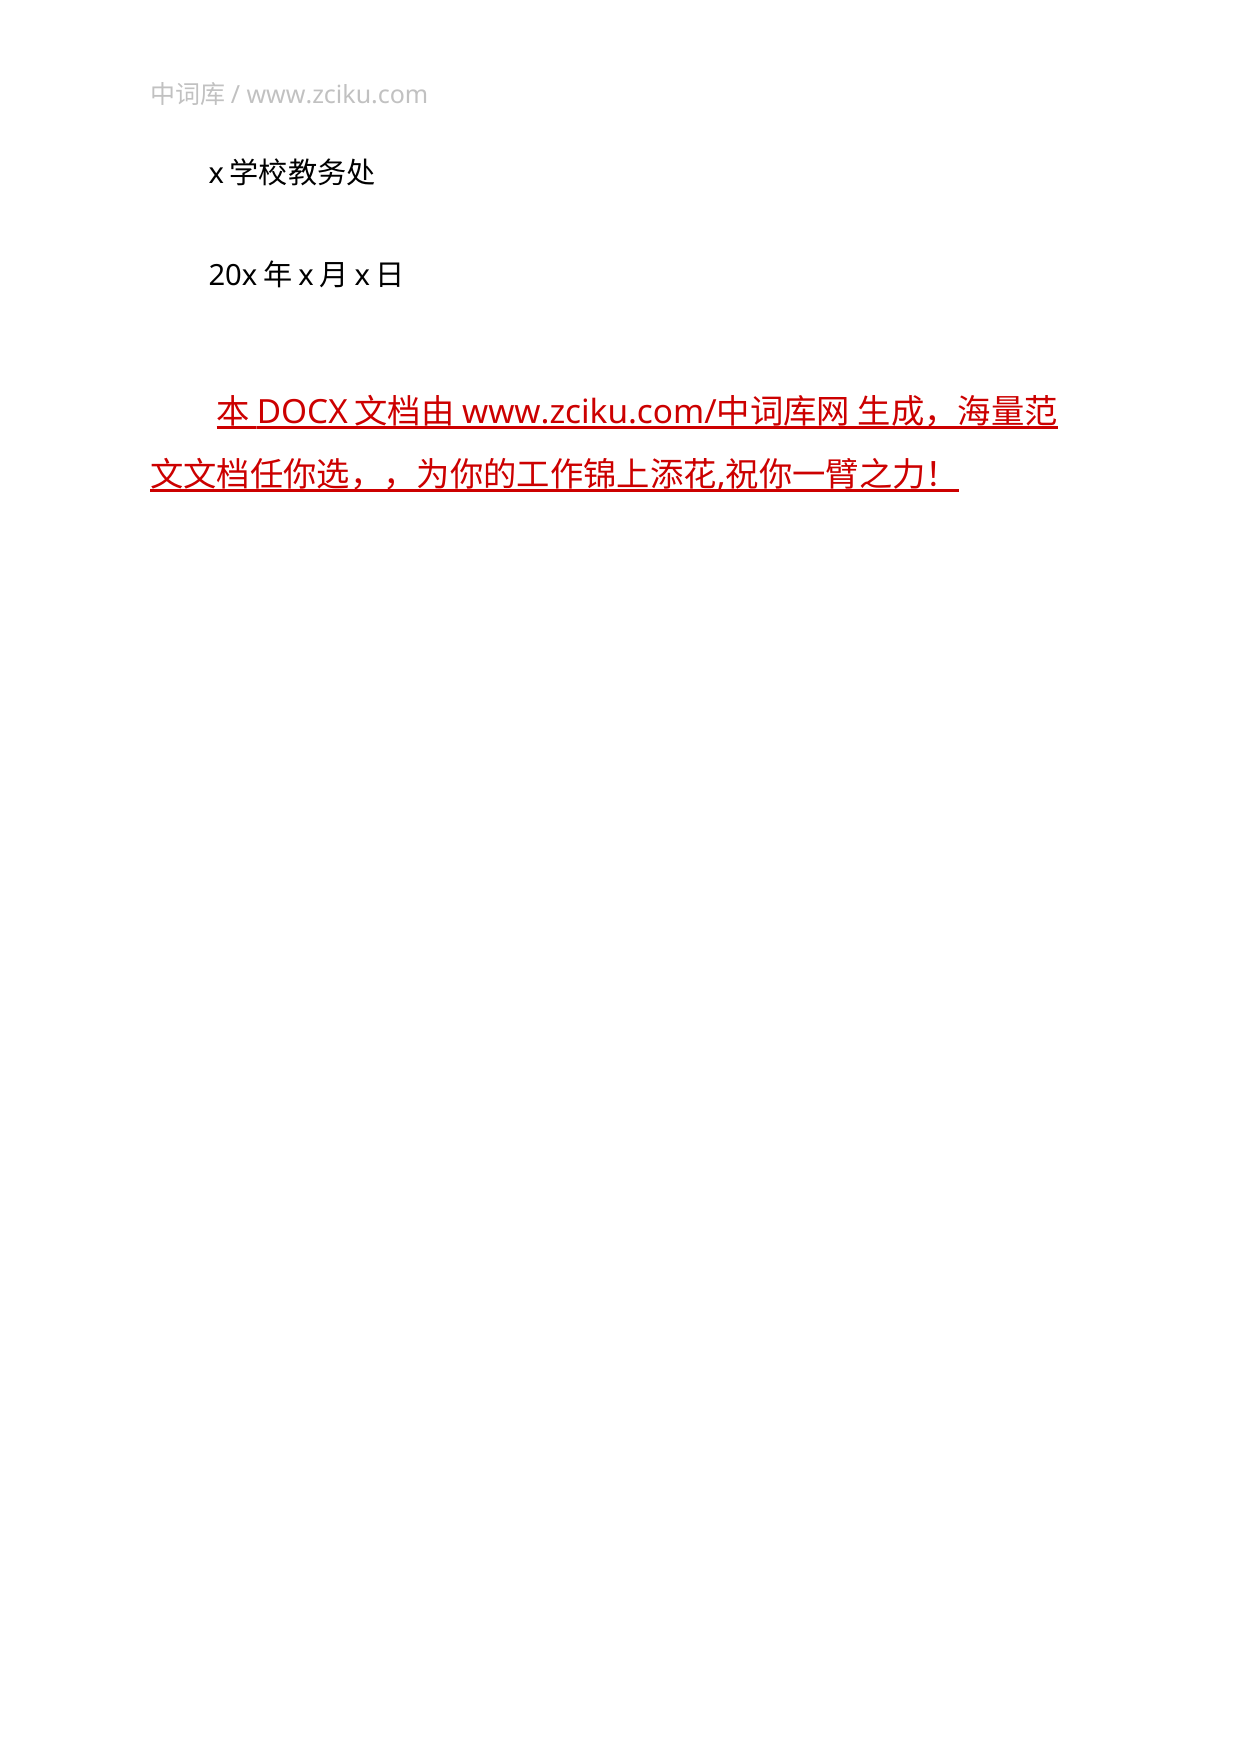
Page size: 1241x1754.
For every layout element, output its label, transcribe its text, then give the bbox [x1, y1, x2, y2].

text 20x年x月x日 [150, 252, 1090, 294]
text 本DOCX文档由 www.zciku.com/中词库网 生成，海量范文文档任你选，，为你的工作锦上添花,祝你一臂之力！ [150, 385, 1090, 496]
text x学校教务处 [150, 150, 1090, 192]
